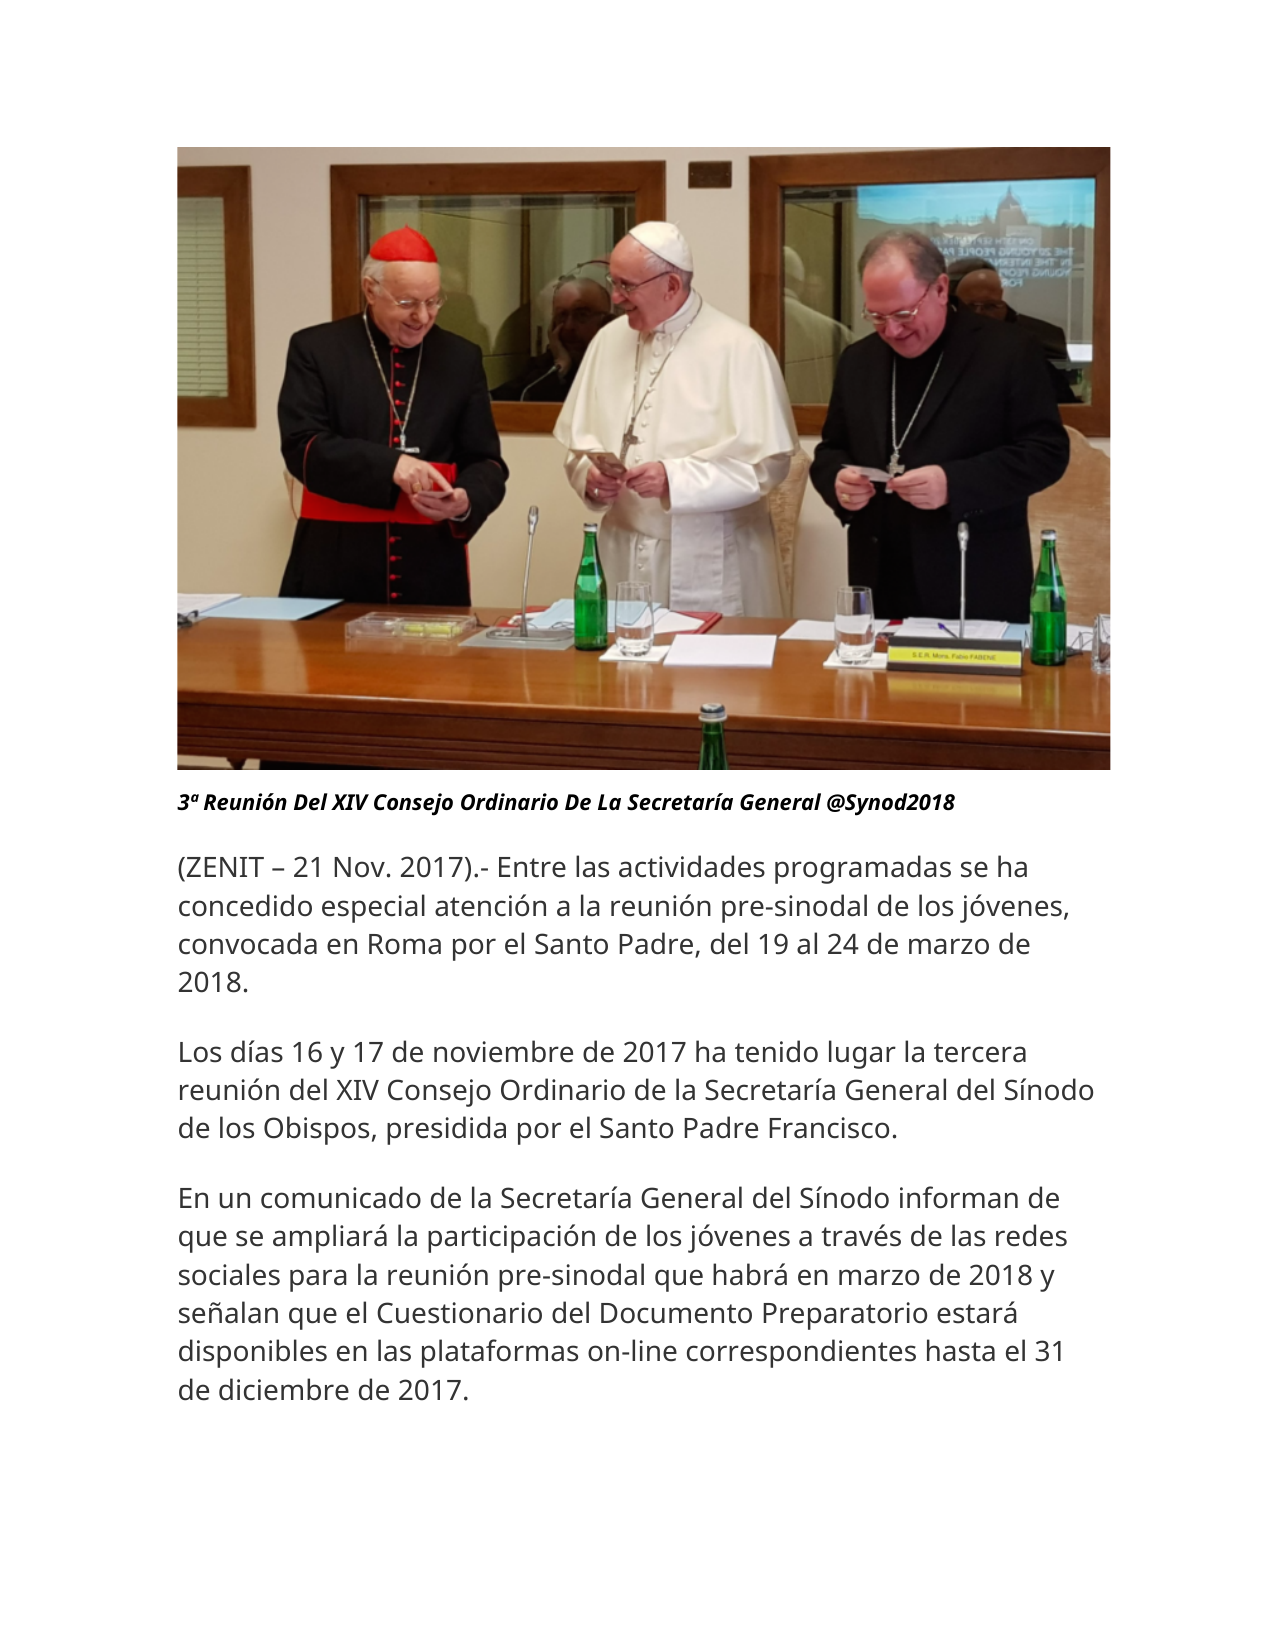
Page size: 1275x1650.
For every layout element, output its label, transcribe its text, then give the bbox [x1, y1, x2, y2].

picture [177, 147, 1111, 770]
text Los días 16 y 17 de noviembre de 2017 ha tenido lugar la tercera reunión del XIV Consejo Ordinario de la Secretaría General del Sínodo de los Obispos, presidida por el Santo Padre Francisco. [177, 1032, 1098, 1147]
text 3ª Reunión Del XIV Consejo Ordinario De La Secretaría General @Synod2018 [177, 787, 1098, 816]
text En un comunicado de la Secretaría General del Sínodo informan de que se ampliará la participación de los jóvenes a través de las redes sociales para la reunión pre-sinodal que habrá en marzo de 2018 y señalan que el Cuestionario del Documento Preparatorio estará disponibles en las plataformas on-line correspondientes hasta el 31 de diciembre de 2017. [177, 1178, 1098, 1408]
text (ZENIT – 21 Nov. 2017).- Entre las actividades programadas se ha concedido especial atención a la reunión pre-sinodal de los jóvenes, convocada en Roma por el Santo Padre, del 19 al 24 de marzo de 2018. [177, 848, 1098, 1001]
